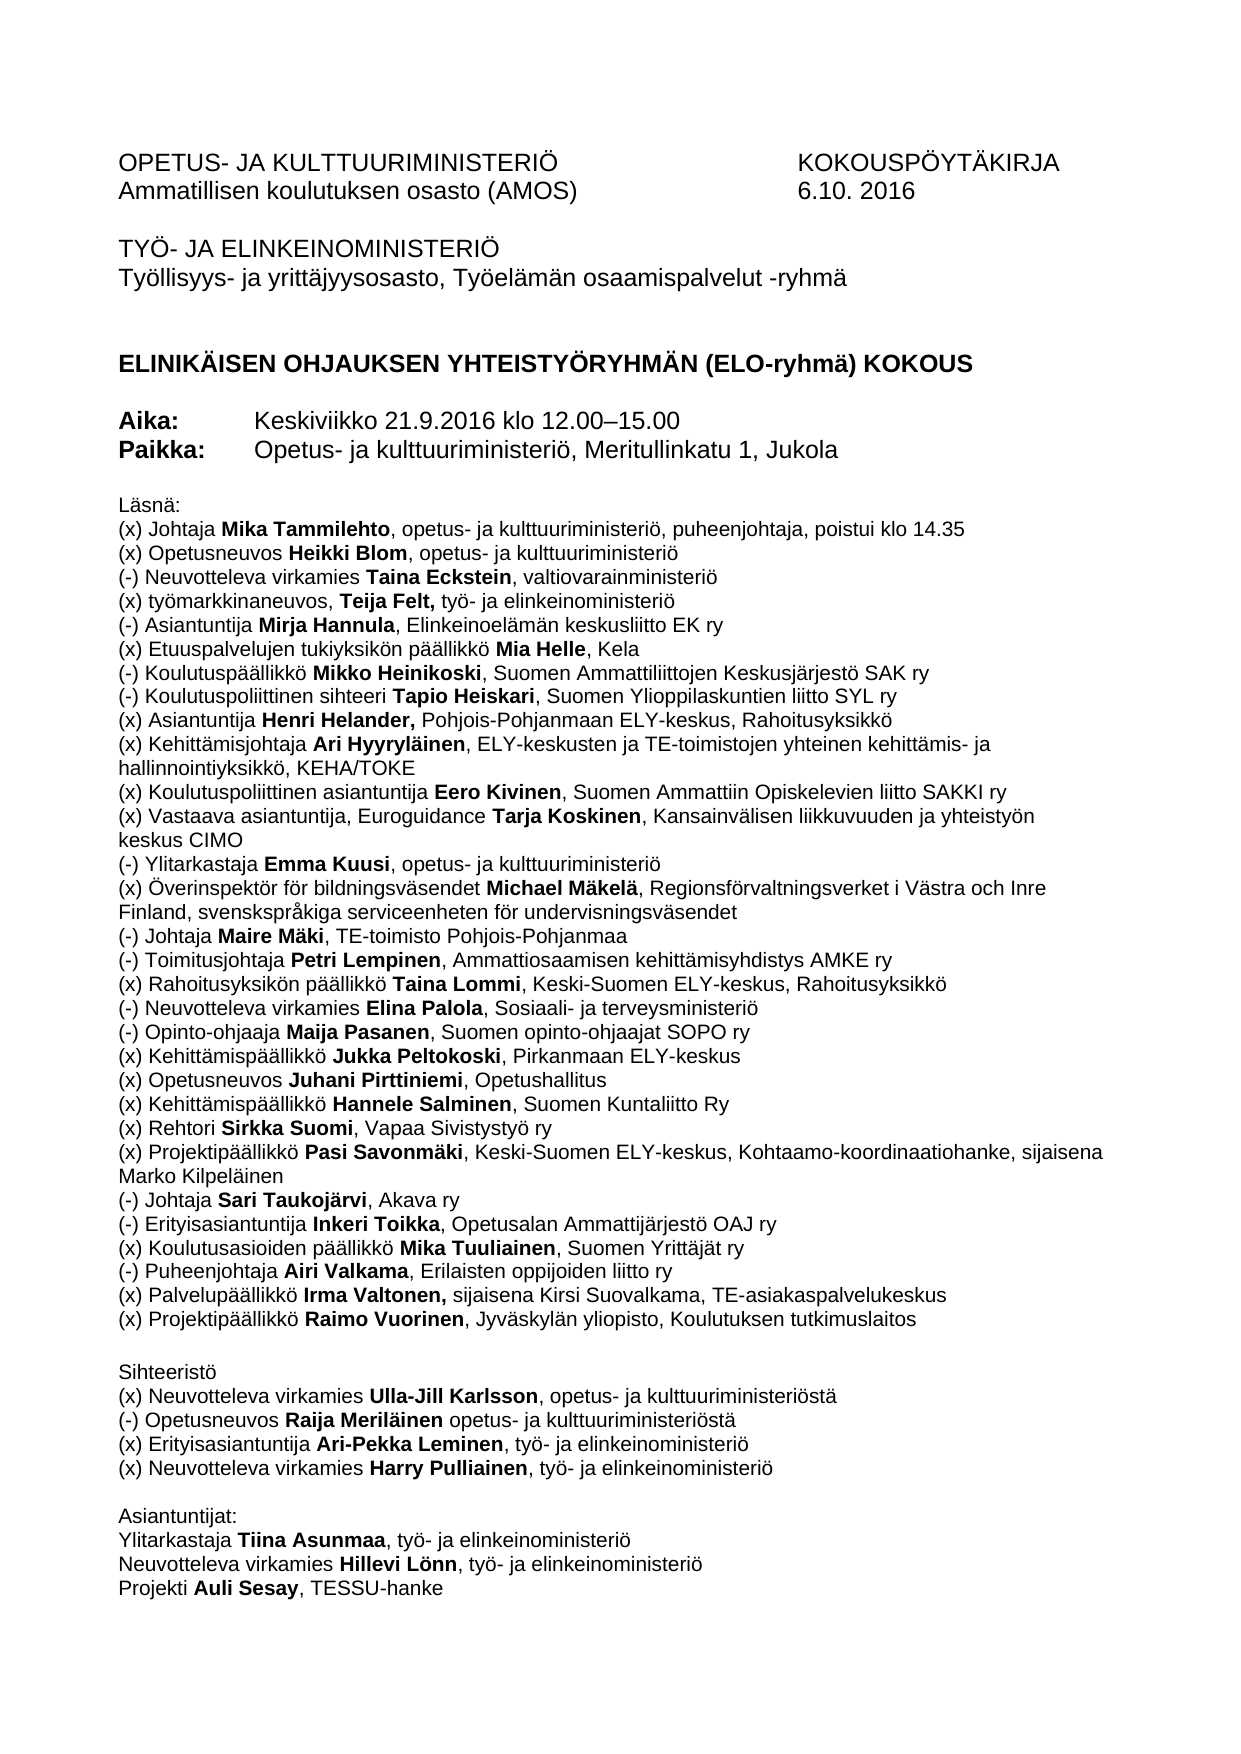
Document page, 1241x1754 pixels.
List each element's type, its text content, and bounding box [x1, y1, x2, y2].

text Projekti Auli Sesay, TESSU-hanke [118, 1576, 1122, 1599]
text (x) Rahoitusyksikön päällikkö Taina Lommi, Keski-Suomen ELY-keskus, Rahoitusyksikkö [118, 972, 1122, 996]
text Asiantuntijat: [118, 1504, 1122, 1528]
text (-) Opinto-ohjaaja Maija Pasanen, Suomen opinto-ohjaajat SOPO ry [118, 1020, 1122, 1044]
text (x) Johtaja Mika Tammilehto, opetus- ja kulttuuriministeriö, puheenjohtaja, poistui klo 14.35 [118, 517, 1122, 541]
text (-) Puheenjohtaja Airi Valkama, Erilaisten oppijoiden liitto ry [118, 1259, 1122, 1283]
text (x) Överinspektör för bildningsväsendet Michael Mäkelä, Regionsförvaltningsverket i Västra och Inre Finland, svenskspråkiga serviceenheten för undervisningsväsendet [118, 876, 1122, 924]
text (x) Neuvotteleva virkamies Harry Pulliainen, työ- ja elinkeinoministeriö [118, 1456, 1122, 1480]
text Läsnä: [118, 493, 1122, 517]
text Neuvotteleva virkamies Hillevi Lönn, työ- ja elinkeinoministeriö [118, 1552, 1122, 1576]
text (-) Toimitusjohtaja Petri Lempinen, Ammattiosaamisen kehittämisyhdistys AMKE ry [118, 948, 1122, 972]
text TYÖ- JA ELINKEINOMINISTERIÖ [118, 234, 1122, 263]
text (-) Opetusneuvos Raija Meriläinen opetus- ja kulttuuriministeriöstä [118, 1408, 1122, 1432]
text (x) Projektipäällikkö Pasi Savonmäki, Keski-Suomen ELY-keskus, Kohtaamo-koordinaatiohanke, sijaisena Marko Kilpeläinen [118, 1139, 1122, 1187]
text (x) Kehittämispäällikkö Hannele Salminen, Suomen Kuntaliitto Ry [118, 1092, 1122, 1116]
text ELINIKÄISEN OHJAUKSEN YHTEISTYÖRYHMÄN (ELO-ryhmä) KOKOUS [118, 349, 1122, 378]
text (x) Asiantuntija Henri Helander, Pohjois-Pohjanmaan ELY-keskus, Rahoitusyksikkö [118, 708, 1122, 732]
text (x) Rehtori Sirkka Suomi, Vapaa Sivistystyö ry [118, 1116, 1122, 1139]
text (-) Koulutuspäällikkö Mikko Heinikoski, Suomen Ammattiliittojen Keskusjärjestö SAK ry [118, 660, 1122, 684]
text (x) työmarkkinaneuvos, Teija Felt, työ- ja elinkeinoministeriö [118, 588, 1122, 612]
text Työllisyys- ja yrittäjyysosasto, Työelämän osaamispalvelut -ryhmä [118, 263, 1122, 291]
text (-) Koulutuspoliittinen sihteeri Tapio Heiskari, Suomen Ylioppilaskuntien liitto SYL ry [118, 684, 1122, 708]
text Paikka: Opetus- ja kulttuuriministeriö, Meritullinkatu 1, Jukola [118, 435, 1122, 464]
text (x) Koulutuspoliittinen asiantuntija Eero Kivinen, Suomen Ammattiin Opiskelevien liitto SAKKI ry [118, 780, 1122, 804]
text (-) Asiantuntija Mirja Hannula, Elinkeinoelämän keskusliitto EK ry [118, 612, 1122, 636]
text (x) Palvelupäällikkö Irma Valtonen, sijaisena Kirsi Suovalkama, TE-asiakaspalvelukeskus [118, 1283, 1122, 1307]
text (x) Projektipäällikkö Raimo Vuorinen, Jyväskylän yliopisto, Koulutuksen tutkimuslaitos [118, 1307, 1122, 1331]
text (x) Kehittämispäällikkö Jukka Peltokoski, Pirkanmaan ELY-keskus [118, 1044, 1122, 1068]
text (-) Erityisasiantuntija Inkeri Toikka, Opetusalan Ammattijärjestö OAJ ry [118, 1211, 1122, 1235]
text (x) Etuuspalvelujen tukiyksikön päällikkö Mia Helle, Kela [118, 636, 1122, 660]
text (-) Johtaja Sari Taukojärvi, Akava ry [118, 1187, 1122, 1211]
text (x) Neuvotteleva virkamies Ulla-Jill Karlsson, opetus- ja kulttuuriministeriöstä [118, 1384, 1122, 1408]
text (x) Koulutusasioiden päällikkö Mika Tuuliainen, Suomen Yrittäjät ry [118, 1235, 1122, 1259]
text Sihteeristö [118, 1360, 1122, 1384]
text (x) Opetusneuvos Heikki Blom, opetus- ja kulttuuriministeriö [118, 541, 1122, 564]
text (-) Neuvotteleva virkamies Taina Eckstein, valtiovarainministeriö [118, 564, 1122, 588]
text (x) Opetusneuvos Juhani Pirttiniemi, Opetushallitus [118, 1068, 1122, 1092]
text Ammatillisen koulutuksen osasto (AMOS) 6.10. 2016 [118, 176, 1122, 205]
text (-) Neuvotteleva virkamies Elina Palola, Sosiaali- ja terveysministeriö [118, 996, 1122, 1020]
text keskus CIMO [118, 828, 1122, 852]
text (-) Ylitarkastaja Emma Kuusi, opetus- ja kulttuuriministeriö [118, 852, 1122, 876]
text OPETUS- JA KULTTUURIMINISTERIÖ KOKOUSPÖYTÄKIRJA [118, 148, 1122, 176]
text (-) Johtaja Maire Mäki, TE-toimisto Pohjois-Pohjanmaa [118, 924, 1122, 948]
text Ylitarkastaja Tiina Asunmaa, työ- ja elinkeinoministeriö [118, 1528, 1122, 1552]
text (x) Erityisasiantuntija Ari-Pekka Leminen, työ- ja elinkeinoministeriö [118, 1432, 1122, 1456]
text (x) Vastaava asiantuntija, Euroguidance Tarja Koskinen, Kansainvälisen liikkuvuuden ja yhteistyön [118, 804, 1122, 828]
text (x) Kehittämisjohtaja Ari Hyyryläinen, ELY-keskusten ja TE-toimistojen yhteinen kehittämis- ja hallinnointiyksikkö, KEHA/TOKE [118, 732, 1122, 780]
text Aika: Keskiviikko 21.9.2016 klo 12.00–15.00 [118, 406, 1122, 435]
